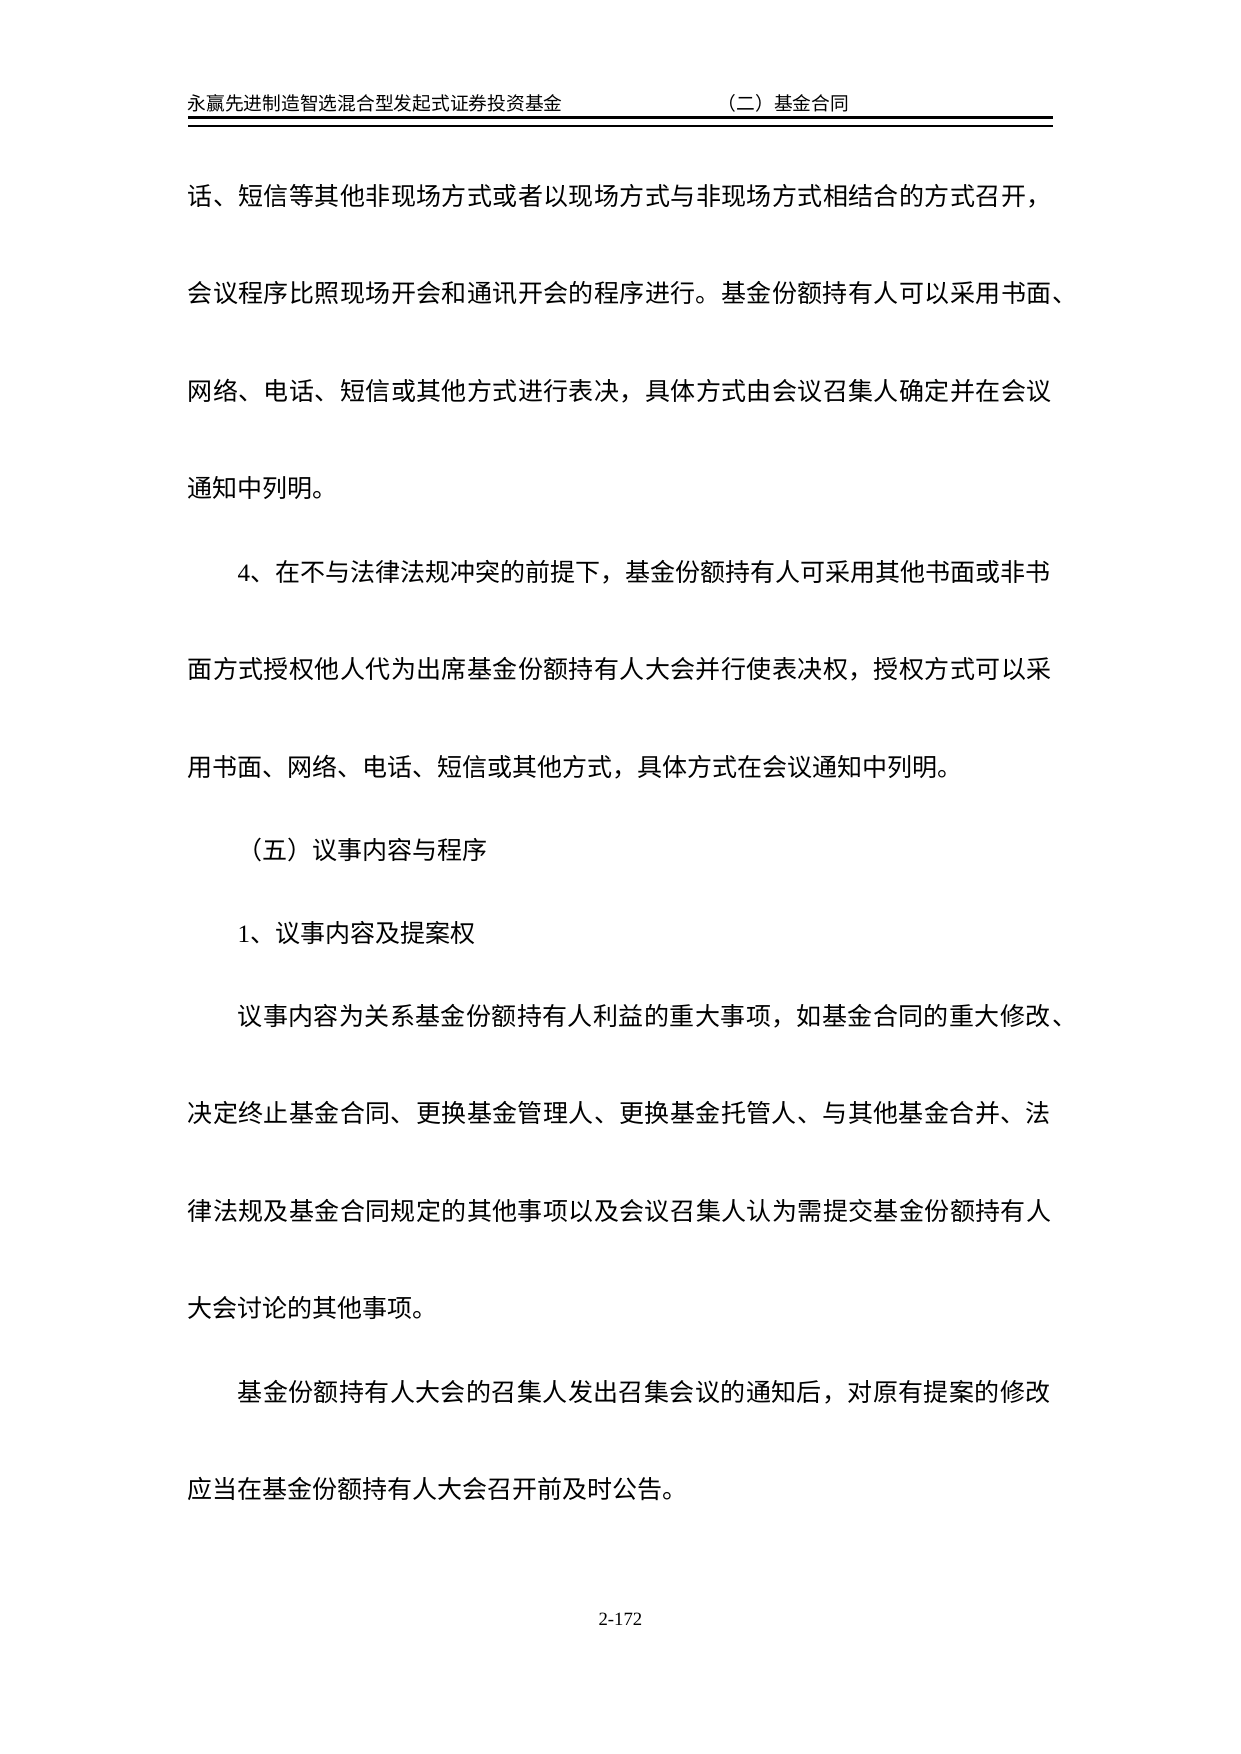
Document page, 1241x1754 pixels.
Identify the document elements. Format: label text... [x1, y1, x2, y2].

text （五）议事内容与程序 [187, 816, 1053, 881]
text 基金份额持有人大会的召集人发出召集会议的通知后，对原有提案的修改应当在基金份额持有人大会召开前及时公告。 [187, 1358, 1053, 1520]
text 议事内容为关系基金份额持有人利益的重大事项，如基金合同的重大修改、决定终止基金合同、更换基金管理人、更换基金托管人、与其他基金合并、法律法规及基金合同规定的其他事项以及会议召集人认为需提交基金份额持有人大会讨论的其他事项。 [187, 982, 1053, 1339]
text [187, 162, 1053, 519]
text 1、议事内容及提案权 [187, 899, 1053, 964]
text 4、在不与法律法规冲突的前提下，基金份额持有人可采用其他书面或非书面方式授权他人代为出席基金份额持有人大会并行使表决权，授权方式可以采用书面、网络、电话、短信或其他方式，具体方式在会议通知中列明。 [187, 538, 1053, 798]
